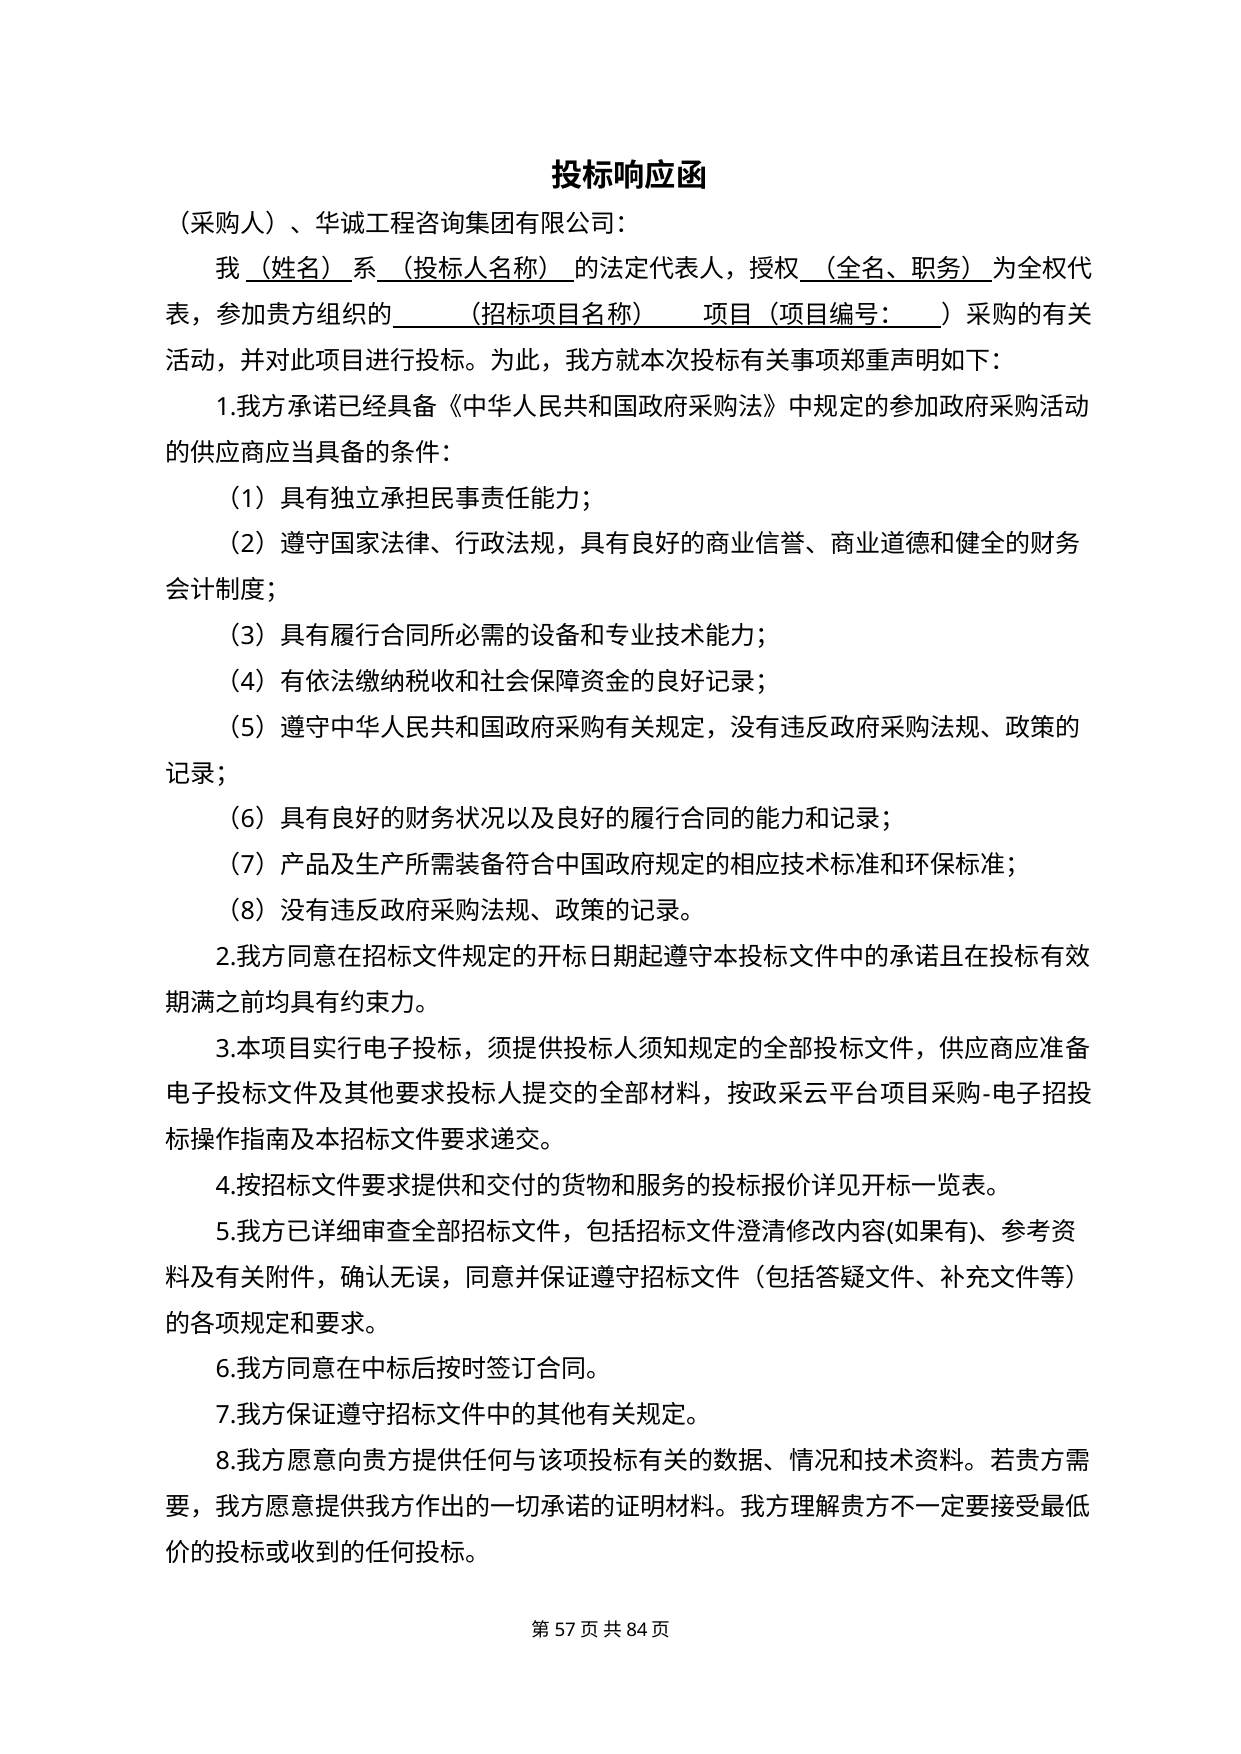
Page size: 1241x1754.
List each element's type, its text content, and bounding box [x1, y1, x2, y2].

text （1）具有独立承担民事责任能力； [165, 470, 1092, 516]
text （8）没有违反政府采购法规、政策的记录。 [165, 883, 1092, 929]
text （采购人）、华诚工程咨询集团有限公司： [165, 195, 1092, 241]
text 4.按招标文件要求提供和交付的货物和服务的投标报价详见开标一览表。 [165, 1158, 1092, 1204]
text 我 （姓名） 系 （投标人名称） 的法定代表人，授权 （全名、职务） 为全权代表，参加贵方组织的 （招标项目名称） 项目（项目编号： ）采购的有关活动，并对此项目进行投标。为此，我方就本次投标有关事项郑重声明如下： [165, 241, 1092, 379]
text 8.我方愿意向贵方提供任何与该项投标有关的数据、情况和技术资料。若贵方需要，我方愿意提供我方作出的一切承诺的证明材料。我方理解贵方不一定要接受最低价的投标或收到的任何投标。 [165, 1433, 1092, 1570]
text 6.我方同意在中标后按时签订合同。 [165, 1341, 1092, 1387]
text 5.我方已详细审查全部招标文件，包括招标文件澄清修改内容(如果有)、参考资料及有关附件，确认无误，同意并保证遵守招标文件（包括答疑文件、补充文件等）的各项规定和要求。 [165, 1204, 1092, 1341]
text （3）具有履行合同所必需的设备和专业技术能力； [165, 608, 1092, 654]
text 1.我方承诺已经具备《中华人民共和国政府采购法》中规定的参加政府采购活动的供应商应当具备的条件： [165, 379, 1092, 470]
text （2）遵守国家法律、行政法规，具有良好的商业信誉、商业道德和健全的财务会计制度； [165, 516, 1092, 608]
text 3.本项目实行电子投标，须提供投标人须知规定的全部投标文件，供应商应准备电子投标文件及其他要求投标人提交的全部材料，按政采云平台项目采购-电子招投标操作指南及本招标文件要求递交。 [165, 1020, 1092, 1158]
text （7）产品及生产所需装备符合中国政府规定的相应技术标准和环保标准； [165, 837, 1092, 883]
text （5）遵守中华人民共和国政府采购有关规定，没有违反政府采购法规、政策的记录； [165, 699, 1092, 791]
text 投标响应函 [165, 149, 1092, 195]
text 2.我方同意在招标文件规定的开标日期起遵守本投标文件中的承诺且在投标有效期满之前均具有约束力。 [165, 929, 1092, 1020]
text 7.我方保证遵守招标文件中的其他有关规定。 [165, 1387, 1092, 1433]
text （6）具有良好的财务状况以及良好的履行合同的能力和记录； [165, 791, 1092, 837]
text （4）有依法缴纳税收和社会保障资金的良好记录； [165, 654, 1092, 699]
